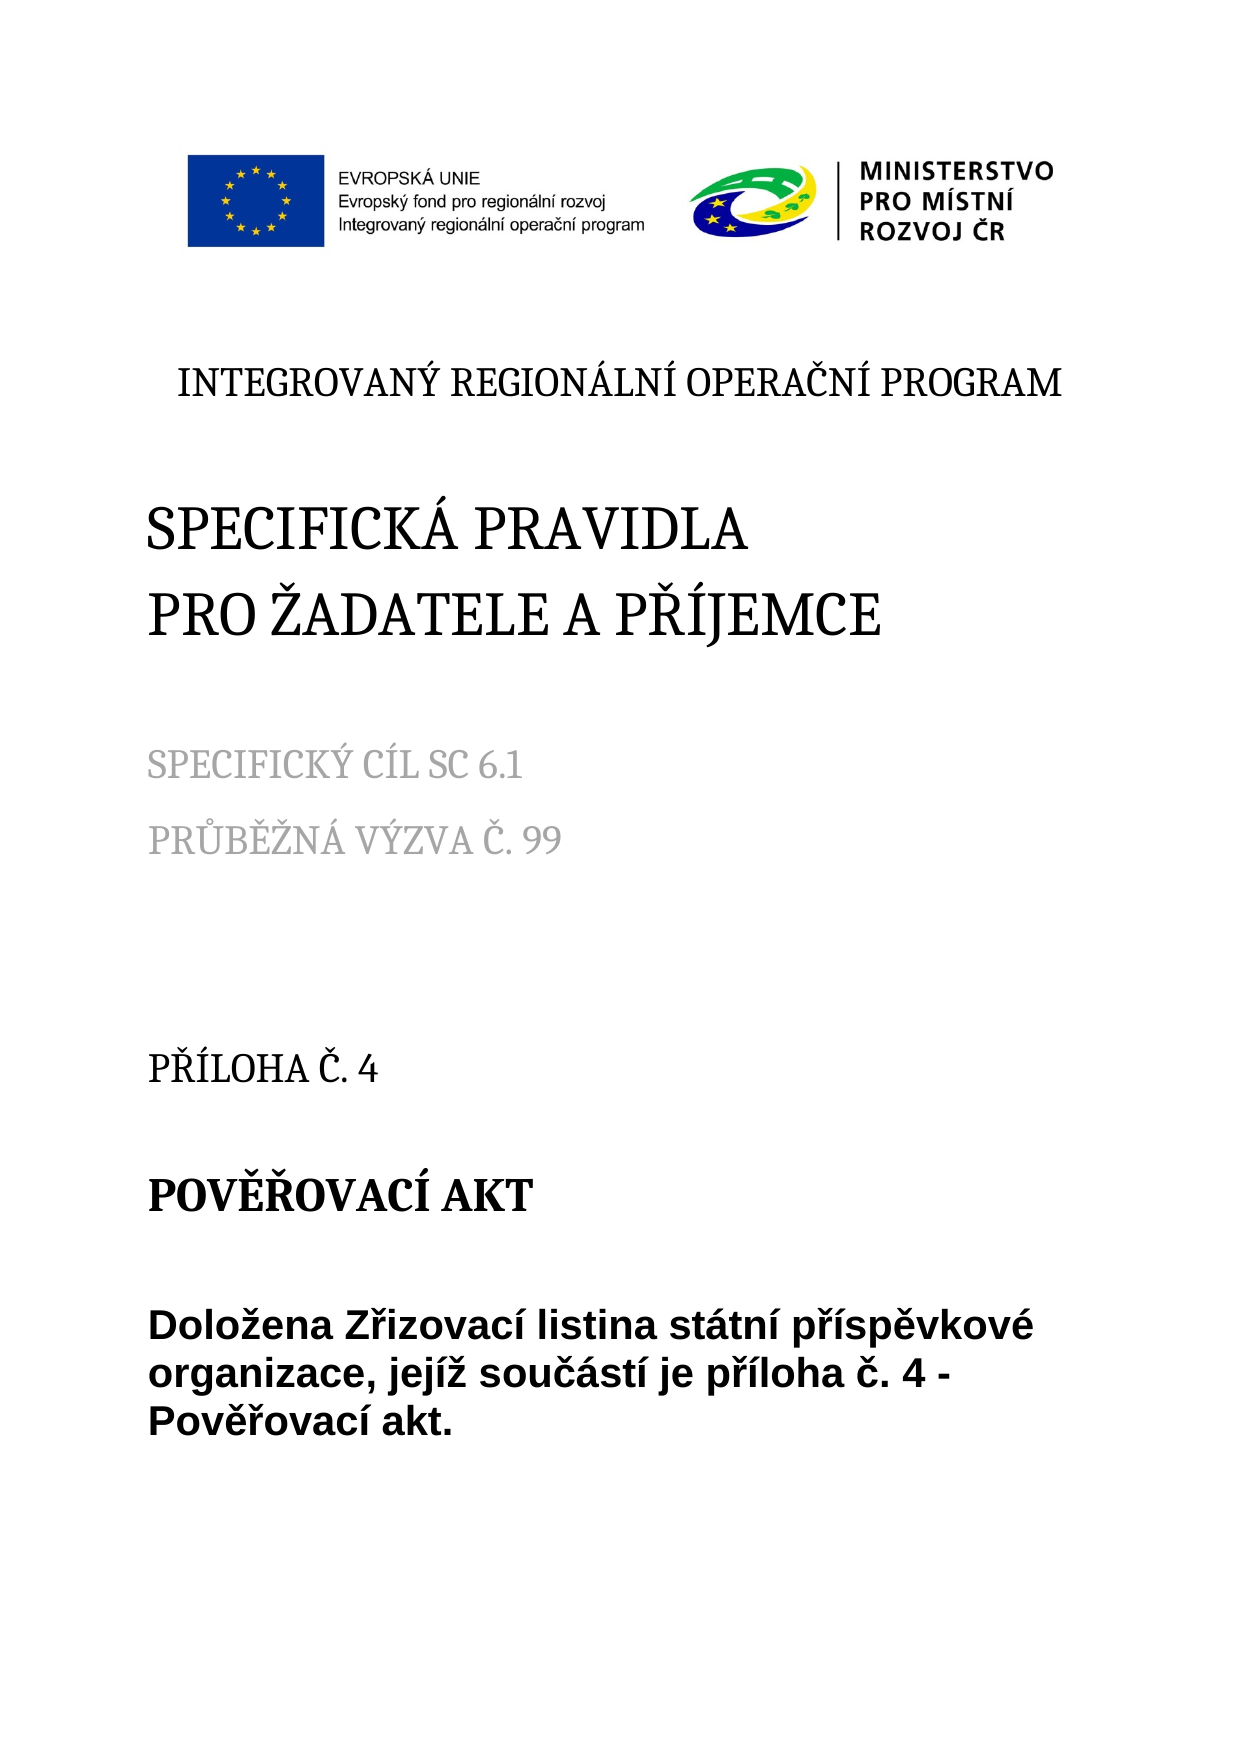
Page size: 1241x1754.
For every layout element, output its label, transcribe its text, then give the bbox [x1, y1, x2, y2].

text INTEGROVANÝ REGIONÁLNÍ OPERAČNÍ PROGRAM [148, 359, 1093, 407]
text průběžná výzva č. 99 [148, 817, 1093, 865]
text Doložena Zřizovací listina státní příspěvkové organizace, jejíž součástí je příloha č. 4 -Pověřovací akt. [148, 1301, 1093, 1444]
text Specifická PRAVIDLA [148, 493, 1093, 565]
text PRO ŽADATELE A PŘÍJEMCE [148, 579, 1093, 651]
text PŘÍLOHA Č. 4 [148, 1045, 1093, 1093]
picture [157, 123, 1083, 277]
text Pověřovací akt [148, 1168, 1093, 1224]
text SPECIFICKÝ CÍL SC 6.1 [148, 741, 1093, 789]
